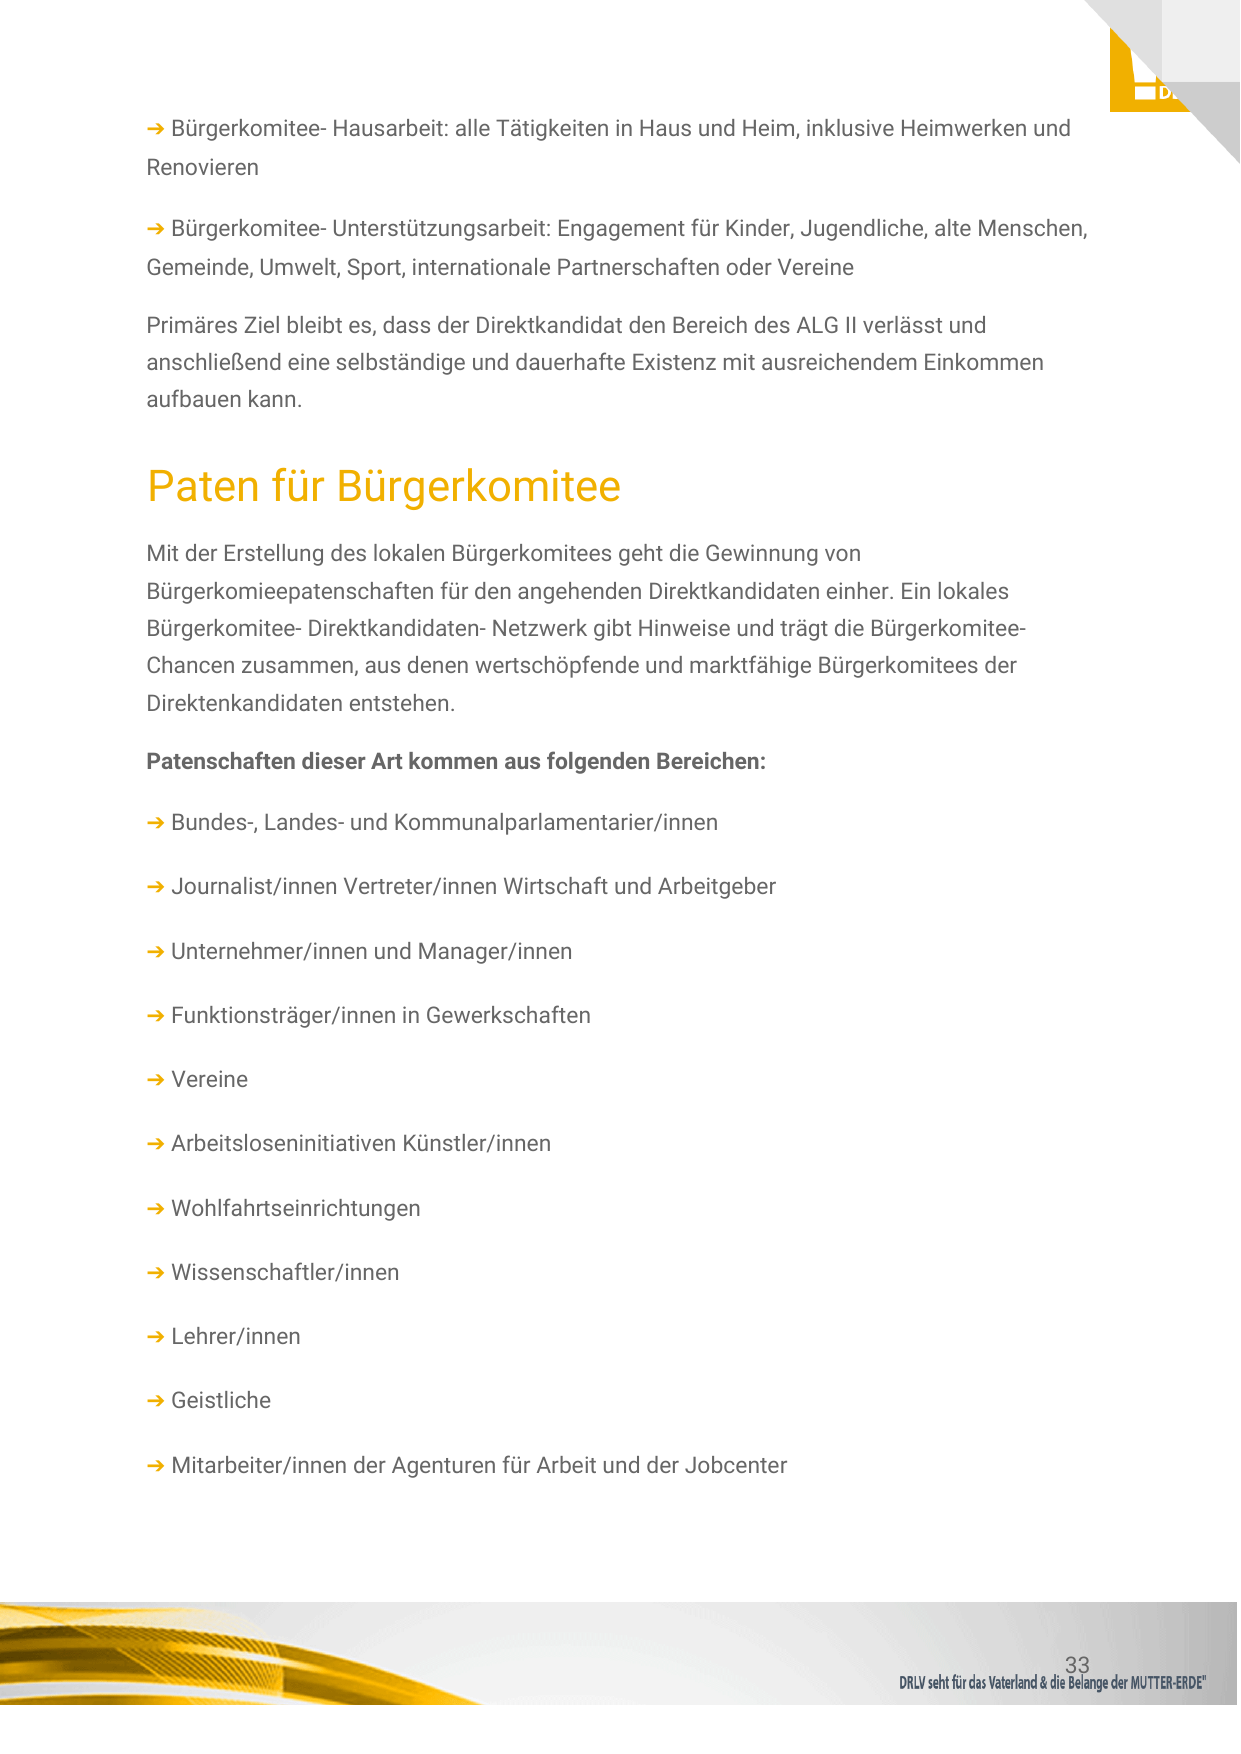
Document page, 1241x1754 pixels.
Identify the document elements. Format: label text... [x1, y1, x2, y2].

text Primäres Ziel bleibt es, dass der Direktkandidat den Bereich des ALG II verlässt und anschließend eine selbständige und dauerhafte Existenz mit ausreichendem Einkommen aufbauen kann. [146, 312, 1090, 451]
text ➔ Journalist/innen Vertreter/innen Wirtschaft und Arbeitgeber [146, 870, 1090, 902]
text ➔ Wissenschaftler/innen [146, 1256, 1090, 1287]
picture [1083, 0, 1240, 165]
picture [0, 1602, 1237, 1705]
text ➔ Funktionsträger/innen in Gewerkschaften [146, 999, 1090, 1030]
text ➔ Bürgerkomitee- Hausarbeit: alle Tätigkeiten in Haus und Heim, inklusive Heimwerken und Renovieren [146, 112, 1090, 181]
text ➔ Vereine [146, 1063, 1090, 1094]
text Mit der Erstellung des lokalen Bürgerkomitees geht die Gewinnung von Bürgerkomieepatenschaften für den angehenden Direktkandidaten einher. Ein lokales Bürgerkomitee- Direktkandidaten- Netzwerk gibt Hinweise und trägt die Bürgerkomitee- Chancen zusammen, aus denen wertschöpfende und marktfähige Bürgerkomitees der Direktenkandidaten entstehen. [146, 541, 1090, 717]
text Patenschaften dieser Art kommen aus folgenden Bereichen: [146, 748, 1090, 775]
text ➔ Lehrer/innen [146, 1320, 1090, 1351]
text ➔ Unternehmer/innen und Manager/innen [146, 934, 1090, 966]
text ➔ Bürgerkomitee- Unterstützungsarbeit: Engagement für Kinder, Jugendliche, alte Menschen, Gemeinde, Umwelt, Sport, internationale Partnerschaften oder Vereine [146, 212, 1090, 281]
text ➔ Wohlfahrtseinrichtungen [146, 1192, 1090, 1223]
subtitle Paten für Bürgerkomitee [148, 461, 1090, 512]
text ➔ Mitarbeiter/innen der Agenturen für Arbeit und der Jobcenter [146, 1449, 1090, 1480]
text ➔ Bundes-, Landes- und Kommunalparlamentarier/innen [146, 806, 1090, 837]
text ➔ Arbeitsloseninitiativen Künstler/innen [146, 1127, 1090, 1159]
text ➔ Geistliche [146, 1384, 1090, 1416]
